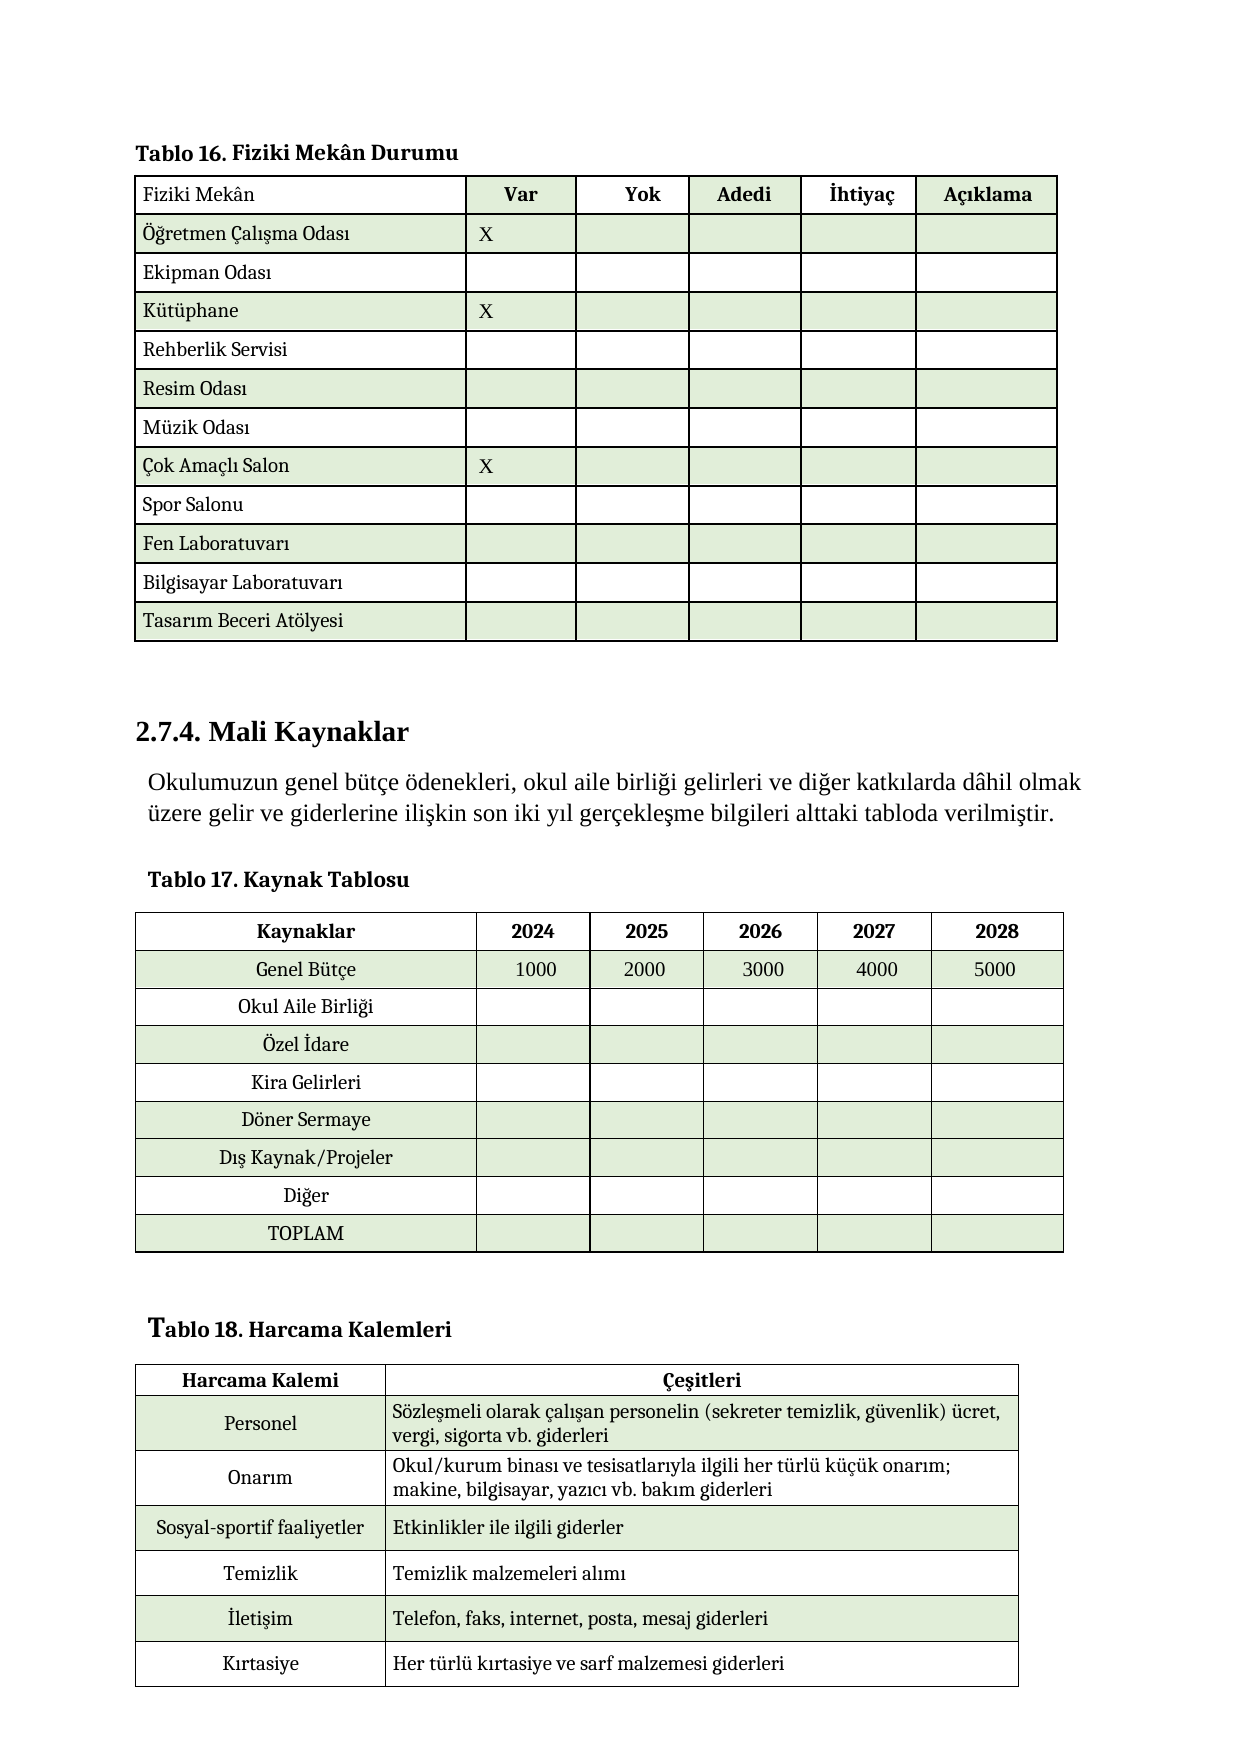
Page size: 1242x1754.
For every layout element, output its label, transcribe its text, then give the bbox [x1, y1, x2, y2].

table_cell [917, 215, 1056, 252]
table_cell [802, 215, 915, 252]
table_cell 2000 [591, 951, 703, 987]
table_cell [802, 448, 915, 484]
table_cell [802, 487, 915, 523]
table_cell [917, 254, 1056, 291]
table_cell [802, 332, 915, 368]
table_cell [477, 1102, 589, 1138]
table_cell Okul/kurum binası ve tesisatlarıyla ilgili her türlü küçük onarım; makine, bilgisayar, yazıcı vb. bakım giderleri [386, 1451, 1018, 1505]
table_cell [690, 215, 800, 252]
table_cell [577, 332, 688, 368]
table_cell [818, 1102, 931, 1138]
table_cell [818, 1177, 931, 1214]
table_cell [932, 989, 1063, 1025]
text Okulumuzun genel bütçe ödenekleri, okul aile birliği gelirleri ve diğer katkılarda dâhil olmak üzere gelir ve giderlerine ilişkin son iki yıl gerçekleşme bilgileri alttaki tabloda verilmiştir. Tablo 17. Kaynak Tablosu [148, 767, 1106, 893]
table_cell Onarım [136, 1451, 385, 1505]
table_cell [690, 370, 800, 407]
table_cell [591, 1026, 703, 1063]
table_cell [477, 1064, 589, 1101]
table_cell [467, 487, 575, 523]
table_cell [591, 1139, 703, 1176]
table_cell [467, 332, 575, 368]
table_header 2024 [477, 913, 589, 950]
table_cell [932, 1139, 1063, 1176]
table_cell [477, 1215, 589, 1251]
table_cell [917, 525, 1056, 562]
table_cell Genel Bütçe [136, 951, 476, 987]
table_cell [818, 1064, 931, 1101]
table_cell Kütüphane [136, 293, 465, 329]
table_cell [818, 1139, 931, 1176]
table_cell [477, 1177, 589, 1214]
table_cell [917, 332, 1056, 368]
table_cell Kira Gelirleri [136, 1064, 476, 1101]
table_cell [818, 1026, 931, 1063]
table_cell [932, 1215, 1063, 1251]
table_cell [690, 564, 800, 601]
table_cell [917, 448, 1056, 484]
table_cell [917, 370, 1056, 407]
table_header Harcama Kalemi [136, 1365, 385, 1395]
table_cell [467, 370, 575, 407]
table_cell [591, 989, 703, 1025]
table_cell [802, 564, 915, 601]
table_cell Kırtasiye [136, 1642, 385, 1686]
table_cell Temizlik [136, 1551, 385, 1595]
table_cell [932, 1102, 1063, 1138]
table_cell [577, 525, 688, 562]
table_cell [467, 525, 575, 562]
table_cell [591, 1102, 703, 1138]
table_cell [467, 564, 575, 601]
table_cell İletişim [136, 1596, 385, 1641]
table_cell Dış Kaynak/Projeler [136, 1139, 476, 1176]
table_cell Müzik Odası [136, 409, 465, 446]
table_cell [477, 1139, 589, 1176]
text 2.7.4. Mali Kaynaklar [135, 714, 1106, 748]
table_header Adedi [690, 177, 800, 213]
table_cell [577, 215, 688, 252]
table_cell [577, 564, 688, 601]
table_cell [577, 487, 688, 523]
table_cell [917, 409, 1056, 446]
table_cell [467, 603, 575, 639]
table_cell [704, 1026, 817, 1063]
table_cell Etkinlikler ile ilgili giderler [386, 1506, 1018, 1550]
table_cell Döner Sermaye [136, 1102, 476, 1138]
text Tablo 18. Harcama Kalemleri [148, 1311, 1106, 1345]
table_cell Bilgisayar Laboratuvarı [136, 564, 465, 601]
table_cell [932, 1064, 1063, 1101]
table_cell 4000 [818, 951, 931, 987]
table_header Fiziki Mekân [136, 177, 465, 213]
table_cell 1000 [477, 951, 589, 987]
table_cell [917, 564, 1056, 601]
table_cell [802, 370, 915, 407]
table_cell Özel İdare [136, 1026, 476, 1063]
table_cell [690, 487, 800, 523]
table_cell [591, 1177, 703, 1214]
table_cell [467, 409, 575, 446]
table_cell 3000 [704, 951, 817, 987]
table_cell [690, 254, 800, 291]
table_header 2025 [591, 913, 703, 950]
table_header 2026 [704, 913, 817, 950]
table_cell Öğretmen Çalışma Odası [136, 215, 465, 252]
table_cell [802, 254, 915, 291]
table_cell [591, 1215, 703, 1251]
table_cell X [467, 215, 575, 252]
table_header Yok [577, 177, 688, 213]
table_header Çeşitleri [386, 1365, 1018, 1395]
table_cell [818, 1215, 931, 1251]
table_cell [802, 603, 915, 639]
table_cell [577, 409, 688, 446]
table_cell Sözleşmeli olarak çalışan personelin (sekreter temizlik, güvenlik) ücret, vergi, sigorta vb. giderleri [386, 1396, 1018, 1450]
table_cell [704, 989, 817, 1025]
table_cell 5000 [932, 951, 1063, 987]
table_cell [690, 525, 800, 562]
table_cell Çok Amaçlı Salon [136, 448, 465, 484]
table_cell [704, 1102, 817, 1138]
table_header 2028 [932, 913, 1063, 950]
table_cell [917, 603, 1056, 639]
table_cell [704, 1177, 817, 1214]
table_cell Fen Laboratuvarı [136, 525, 465, 562]
table_cell [577, 370, 688, 407]
table_cell Diğer [136, 1177, 476, 1214]
table_cell Spor Salonu [136, 487, 465, 523]
table_cell [802, 409, 915, 446]
table_cell [577, 293, 688, 329]
table_cell [932, 1177, 1063, 1214]
table_cell [932, 1026, 1063, 1063]
table_cell [802, 293, 915, 329]
table_cell [477, 1026, 589, 1063]
table_cell [467, 254, 575, 291]
table_cell [577, 254, 688, 291]
table_cell [690, 332, 800, 368]
table_cell X [467, 293, 575, 329]
table_header İhtiyaç [802, 177, 915, 213]
table_cell [690, 409, 800, 446]
table_header Açıklama [917, 177, 1056, 213]
table_cell X [467, 448, 575, 484]
table_cell [704, 1064, 817, 1101]
table_cell [704, 1215, 817, 1251]
table_cell [690, 293, 800, 329]
table_cell [917, 487, 1056, 523]
table_header 2027 [818, 913, 931, 950]
table_cell [802, 525, 915, 562]
table_cell [591, 1064, 703, 1101]
table_cell Okul Aile Birliği [136, 989, 476, 1025]
table_cell Personel [136, 1396, 385, 1450]
table_cell [704, 1139, 817, 1176]
table_cell [917, 293, 1056, 329]
table_cell Sosyal-sportif faaliyetler [136, 1506, 385, 1550]
table_cell [690, 448, 800, 484]
table_cell [477, 989, 589, 1025]
table_cell Resim Odası [136, 370, 465, 407]
text Tablo 16. Fiziki Mekân Durumu [135, 139, 1106, 167]
table_header Var [467, 177, 575, 213]
table_cell Tasarım Beceri Atölyesi [136, 603, 465, 639]
table_cell Temizlik malzemeleri alımı [386, 1551, 1018, 1595]
table_cell Telefon, faks, internet, posta, mesaj giderleri [386, 1596, 1018, 1641]
table_cell Her türlü kırtasiye ve sarf malzemesi giderleri [386, 1642, 1018, 1686]
table_cell [577, 603, 688, 639]
table_header Kaynaklar [136, 913, 476, 950]
table_cell [577, 448, 688, 484]
table_cell TOPLAM [136, 1215, 476, 1251]
table_cell [690, 603, 800, 639]
table_cell Ekipman Odası [136, 254, 465, 291]
table_cell [818, 989, 931, 1025]
table_cell Rehberlik Servisi [136, 332, 465, 368]
